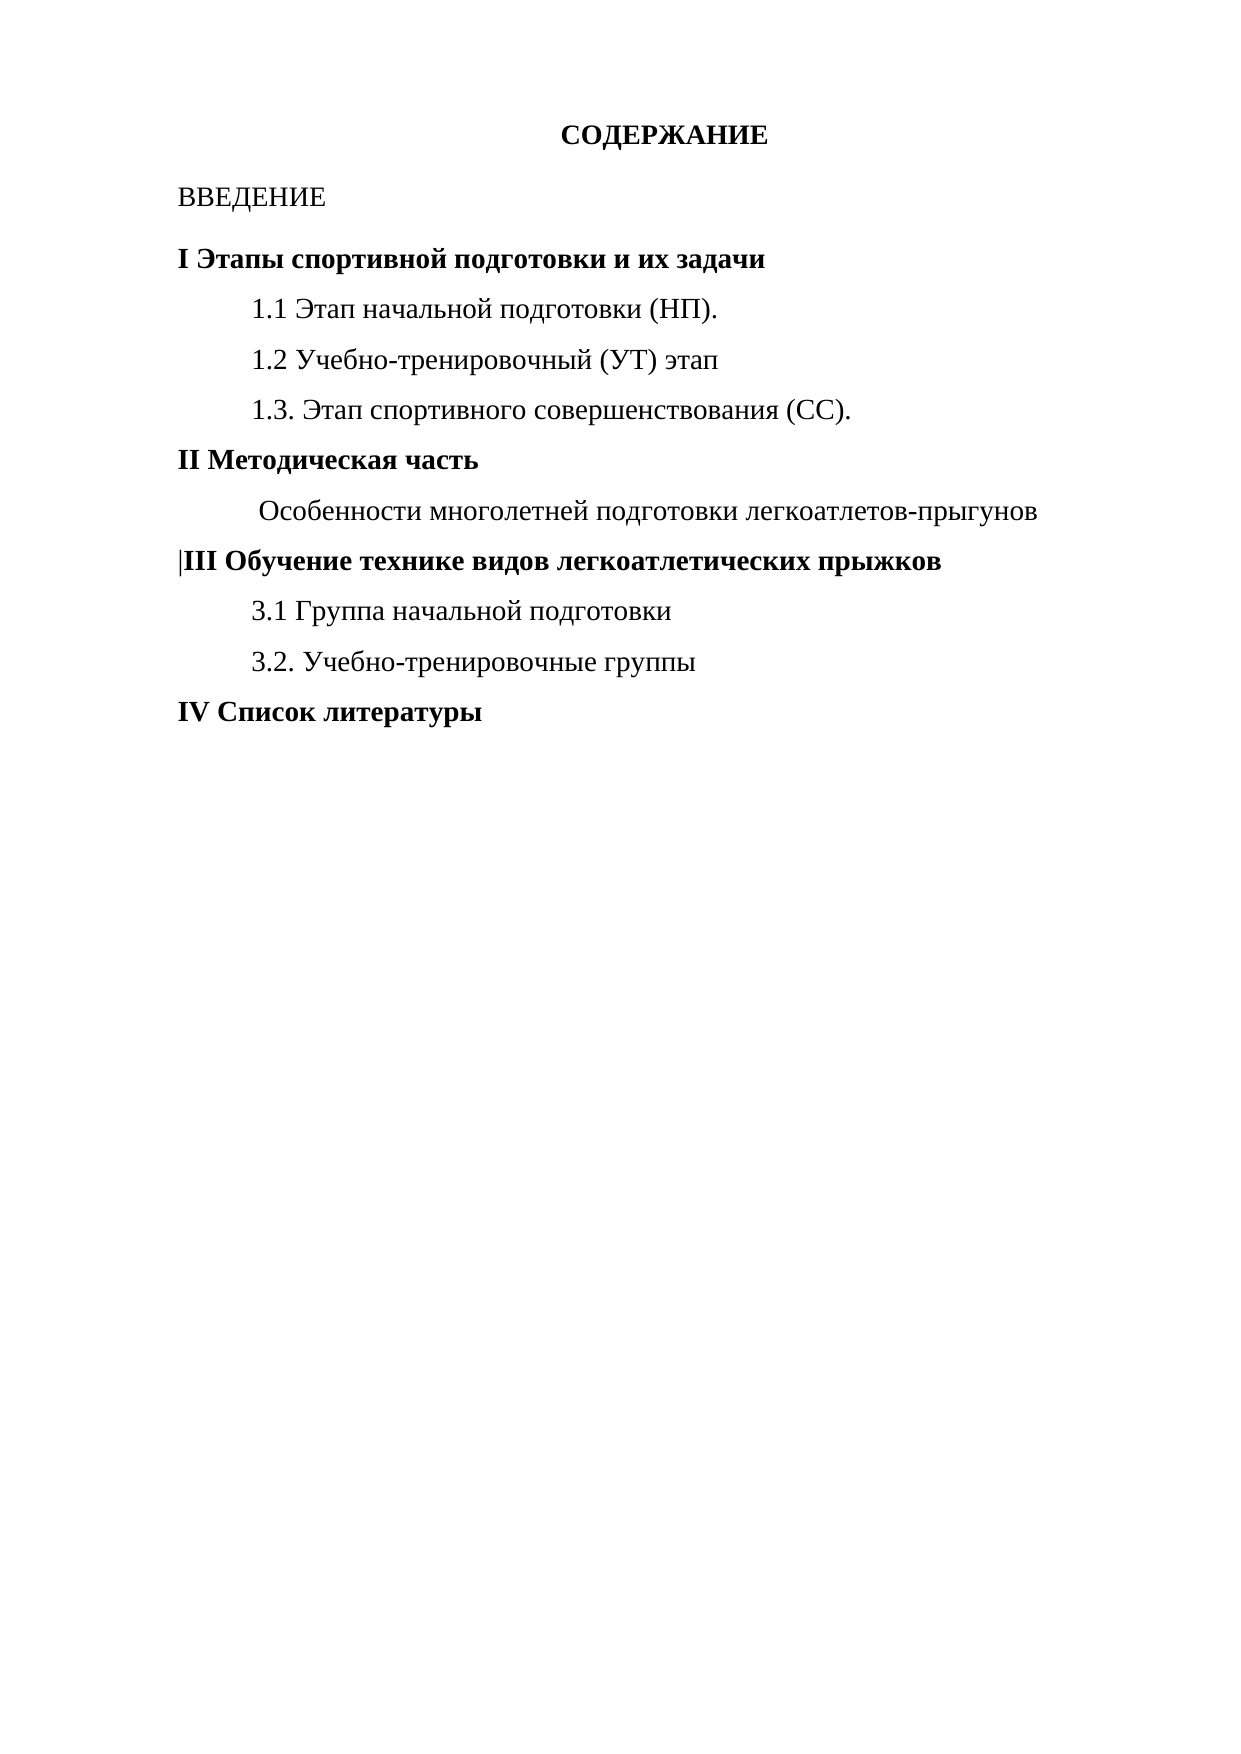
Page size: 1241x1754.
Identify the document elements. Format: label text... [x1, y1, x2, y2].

text 3.2. Учебно-тренировочные группы [177, 644, 1152, 677]
text 1.2 Учебно-тренировочный (УТ) этап [177, 342, 1152, 375]
text IV Список литературы [177, 694, 1152, 728]
text Особенности многолетней подготовки легкоатлетов-прыгунов [177, 493, 1152, 526]
text I Этапы спортивной подготовки и их задачи [177, 241, 1152, 275]
text СОДЕРЖАНИЕ [177, 118, 1152, 151]
text 1.1 Этап начальной подготовки (НП). [177, 292, 1152, 325]
text |III Обучение технике видов легкоатлетических прыжков [177, 543, 1152, 577]
text II Методическая часть [177, 442, 1152, 476]
text 3.1 Группа начальной подготовки [177, 593, 1152, 627]
text ВВЕДЕНИЕ [177, 180, 1152, 212]
text 1.3. Этап спортивного совершенствования (СС). [177, 392, 1152, 426]
